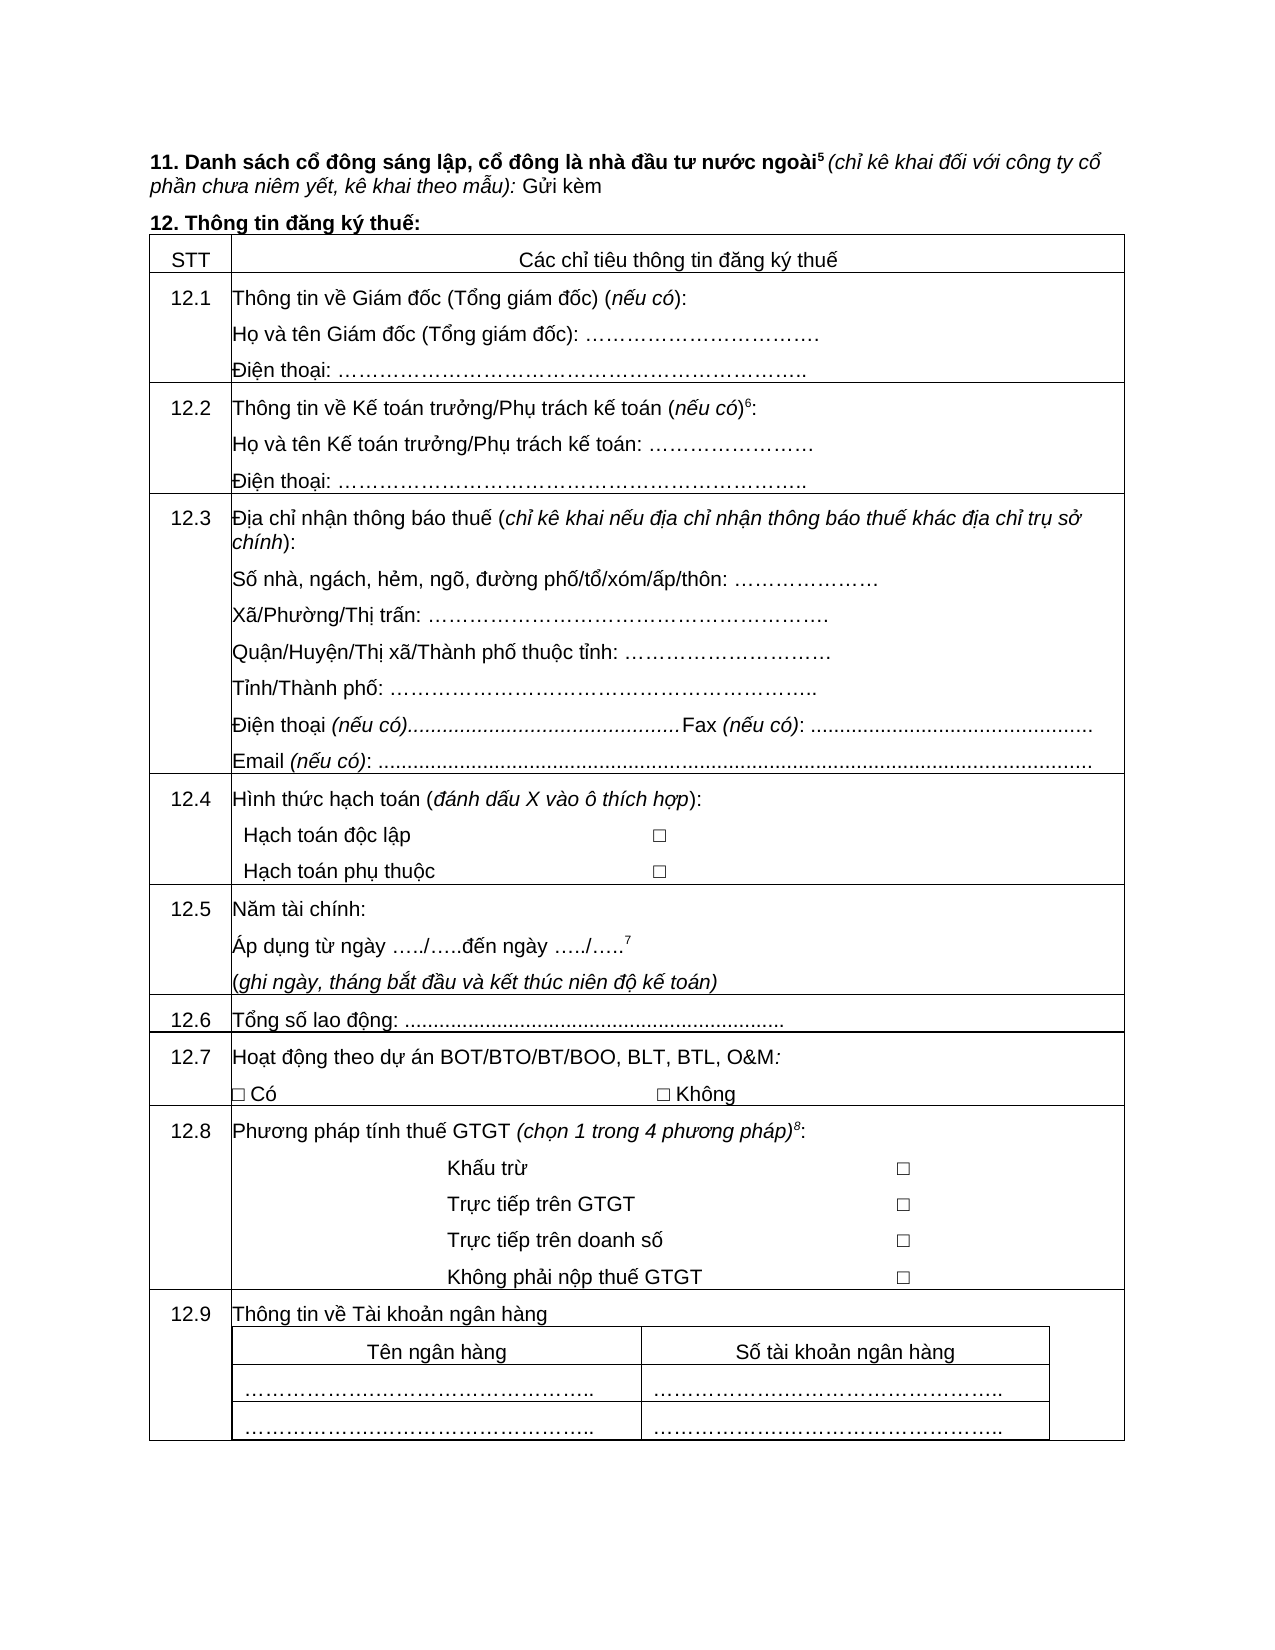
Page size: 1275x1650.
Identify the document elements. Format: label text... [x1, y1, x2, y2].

table_cell Hình thức hạch toán (đánh dấu X vào ô thích hợp): [232, 774, 1124, 883]
table_cell Hoạt động theo dự án BOT/BTO/BT/BOO, BLT, BTL, O&M: □ Có □ Không [232, 1033, 1124, 1105]
table_cell 12.1 [150, 273, 231, 382]
text 12. Thông tin đăng ký thuế: [150, 210, 1125, 234]
table_cell 12.4 [150, 774, 231, 883]
table_cell Thông tin về Giám đốc (Tổng giám đốc) (nếu có): Họ và tên Giám đốc (Tổng giám đốc): ……………………………. Điện thoại: ………………………………………………………….. [232, 273, 1124, 382]
table_cell Tổng số lao động: .................................................................. [232, 995, 1124, 1031]
table_cell Phương pháp tính thuế GTGT (chọn 1 trong 4 phương pháp)8: Khấu trừ □ Trực tiếp trên GTGT □ Trực tiếp trên doanh số □ Không phải nộp thuế GTGT □ [232, 1106, 1124, 1289]
table_cell 12.7 [150, 1033, 231, 1105]
table_header Các chỉ tiêu thông tin đăng ký thuế [232, 235, 1124, 272]
table_cell 12.3 [150, 494, 231, 773]
table_cell 12.9 [150, 1290, 231, 1440]
table_cell Thông tin về Tài khoản ngân hàng [232, 1290, 1124, 1440]
table_cell Thông tin về Kế toán trưởng/Phụ trách kế toán (nếu có)6: Họ và tên Kế toán trưởng/Phụ trách kế toán: …………………… Điện thoại: ………………………………………………………….. [232, 383, 1124, 493]
table_cell 12.8 [150, 1106, 231, 1289]
table_cell 12.6 [150, 995, 231, 1031]
table_cell Năm tài chính: Áp dụng từ ngày …../…..đến ngày …../…..7 (ghi ngày, tháng bắt đầu và kết thúc niên độ kế toán) [232, 885, 1124, 994]
table_cell Địa chỉ nhận thông báo thuế (chỉ kê khai nếu địa chỉ nhận thông báo thuế khác địa chỉ trụ sở chính): Số nhà, ngách, hẻm, ngõ, đường phố/tổ/xóm/ấp/thôn: ………………… Xã/Phường/Thị trấn: …………………………………………………. Quận/Huyện/Thị xã/Thành phố thuộc tỉnh: ………………………… Tỉnh/Thành phố: …………………………………………………….. Điện thoại (nếu có) Fax (nếu có): Email (nếu có): [232, 494, 1124, 773]
text 11. Danh sách cổ đông sáng lập, cổ đông là nhà đầu tư nước ngoài5 (chỉ kê khai đối với công ty cổ phần chưa niêm yết, kê khai theo mẫu): Gửi kèm [150, 150, 1125, 198]
table_cell 12.2 [150, 383, 231, 493]
table_cell 12.5 [150, 885, 231, 994]
table_header STT [150, 235, 231, 272]
